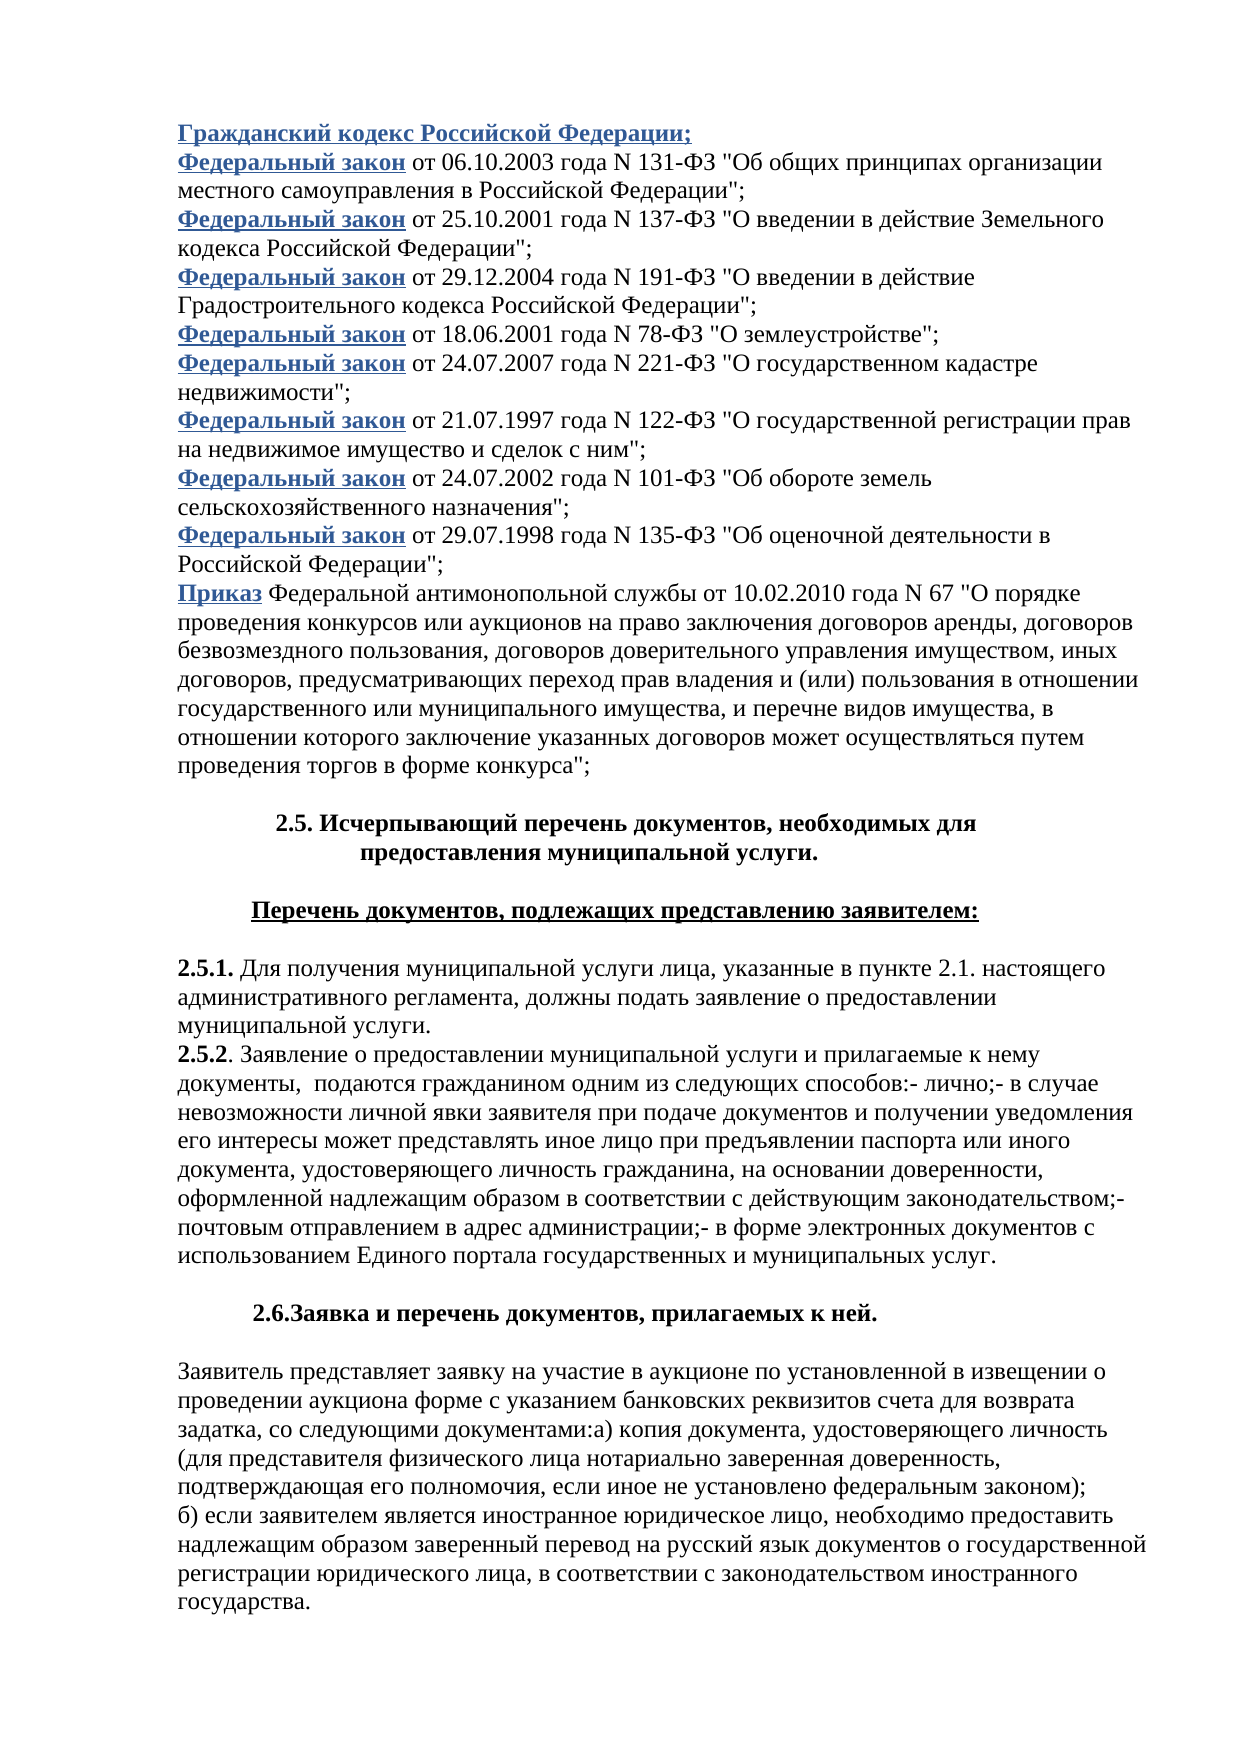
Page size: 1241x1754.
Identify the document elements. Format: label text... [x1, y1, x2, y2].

text 2.6.Заявка и перечень документов, прилагаемых к ней. [177, 1298, 1152, 1327]
text 2.5. Исчерпывающий перечень документов, необходимых для предоставления муниципальной услуги. [177, 808, 1001, 866]
text 2.5.1. Для получения муниципальной услуги лица, указанные в пункте 2.1. настоящего административного регламента, должны подать заявление о предоставлении муниципальной услуги. 2.5.2. Заявление о предоставлении муниципальной услуги и прилагаемые к нему документы, подаются гражданином одним из следующих способов:- лично;- в случае невозможности личной явки заявителя при подаче документов и получении уведомления его интересы может представлять иное лицо при предъявлении паспорта или иного документа, удостоверяющего личность гражданина, на основании доверенности, оформленной надлежащим образом в соответствии с действующим законодательством;- почтовым отправлением в адрес администрации;- в форме электронных документов с использованием Единого портала государственных и муниципальных услуг. [177, 953, 1152, 1269]
text Перечень документов, подлежащих представлению заявителем: [177, 895, 1152, 924]
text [177, 1356, 1152, 1615]
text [177, 118, 1152, 779]
